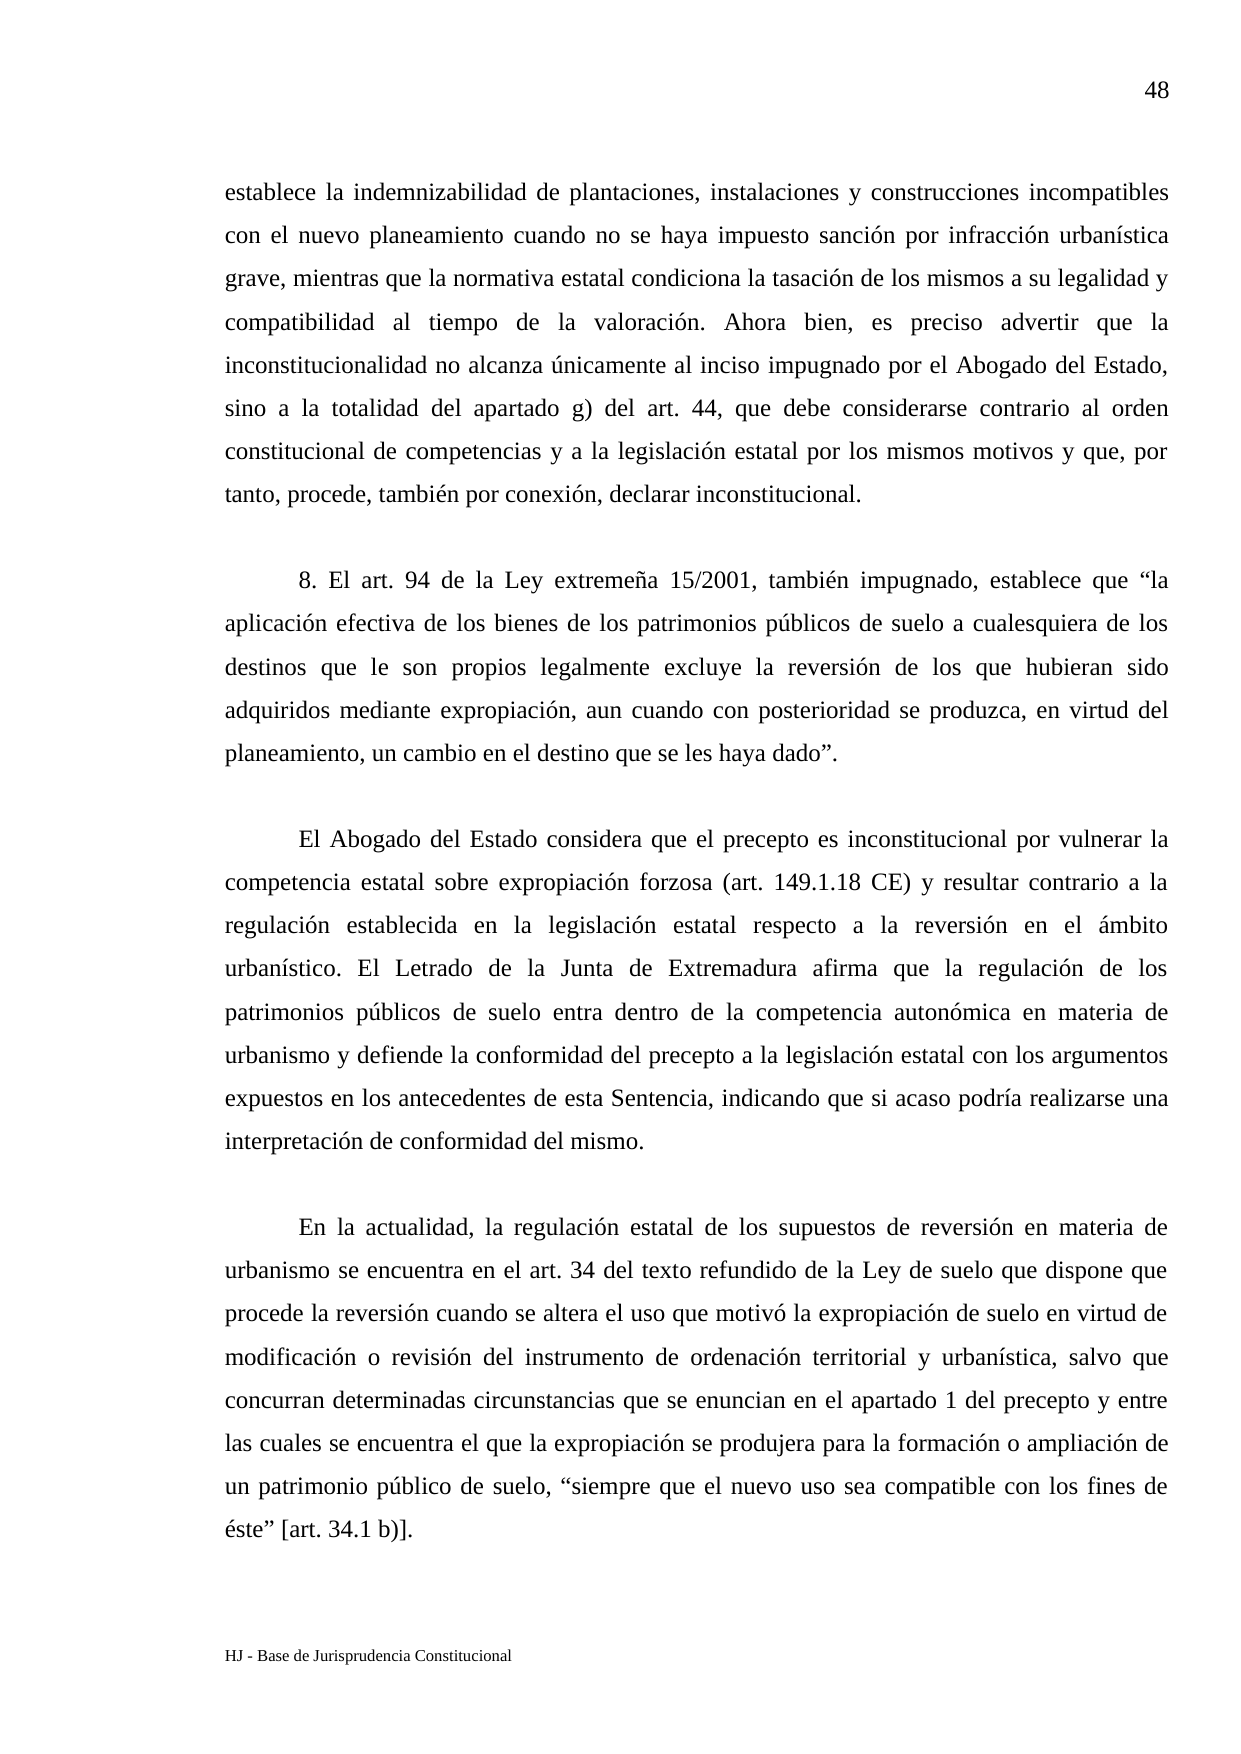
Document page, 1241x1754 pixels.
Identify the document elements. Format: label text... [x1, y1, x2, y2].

text El Abogado del Estado considera que el precepto es inconstitucional por vulnerar la competencia estatal sobre expropiación forzosa (art. 149.1.18 CE) y resultar contrario a la regulación establecida en la legislación estatal respecto a la reversión en el ámbito urbanístico. El Letrado de la Junta de Extremadura afirma que la regulación de los patrimonios públicos de suelo entra dentro de la competencia autonómica en materia de urbanismo y defiende la conformidad del precepto a la legislación estatal con los argumentos expuestos en los antecedentes de esta Sentencia, indicando que si acaso podría realizarse una interpretación de conformidad del mismo. [224, 824, 1169, 1155]
text En la actualidad, la regulación estatal de los supuestos de reversión en materia de urbanismo se encuentra en el art. 34 del texto refundido de la Ley de suelo que dispone que procede la reversión cuando se altera el uso que motivó la expropiación de suelo en virtud de modificación o revisión del instrumento de ordenación territorial y urbanística, salvo que concurran determinadas circunstancias que se enuncian en el apartado 1 del precepto y entre las cuales se encuentra el que la expropiación se produjera para la formación o ampliación de un patrimonio público de suelo, “siempre que el nuevo uso sea compatible con los fines de éste” [art. 34.1 b)]. [224, 1212, 1169, 1543]
text 8. El art. 94 de la Ley extremeña 15/2001, también impugnado, establece que “la aplicación efectiva de los bienes de los patrimonios públicos de suelo a cualesquiera de los destinos que le son propios legalmente excluye la reversión de los que hubieran sido adquiridos mediante expropiación, aun cuando con posterioridad se produzca, en virtud del planeamiento, un cambio en el destino que se les haya dado”. [224, 565, 1169, 767]
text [224, 177, 1169, 508]
